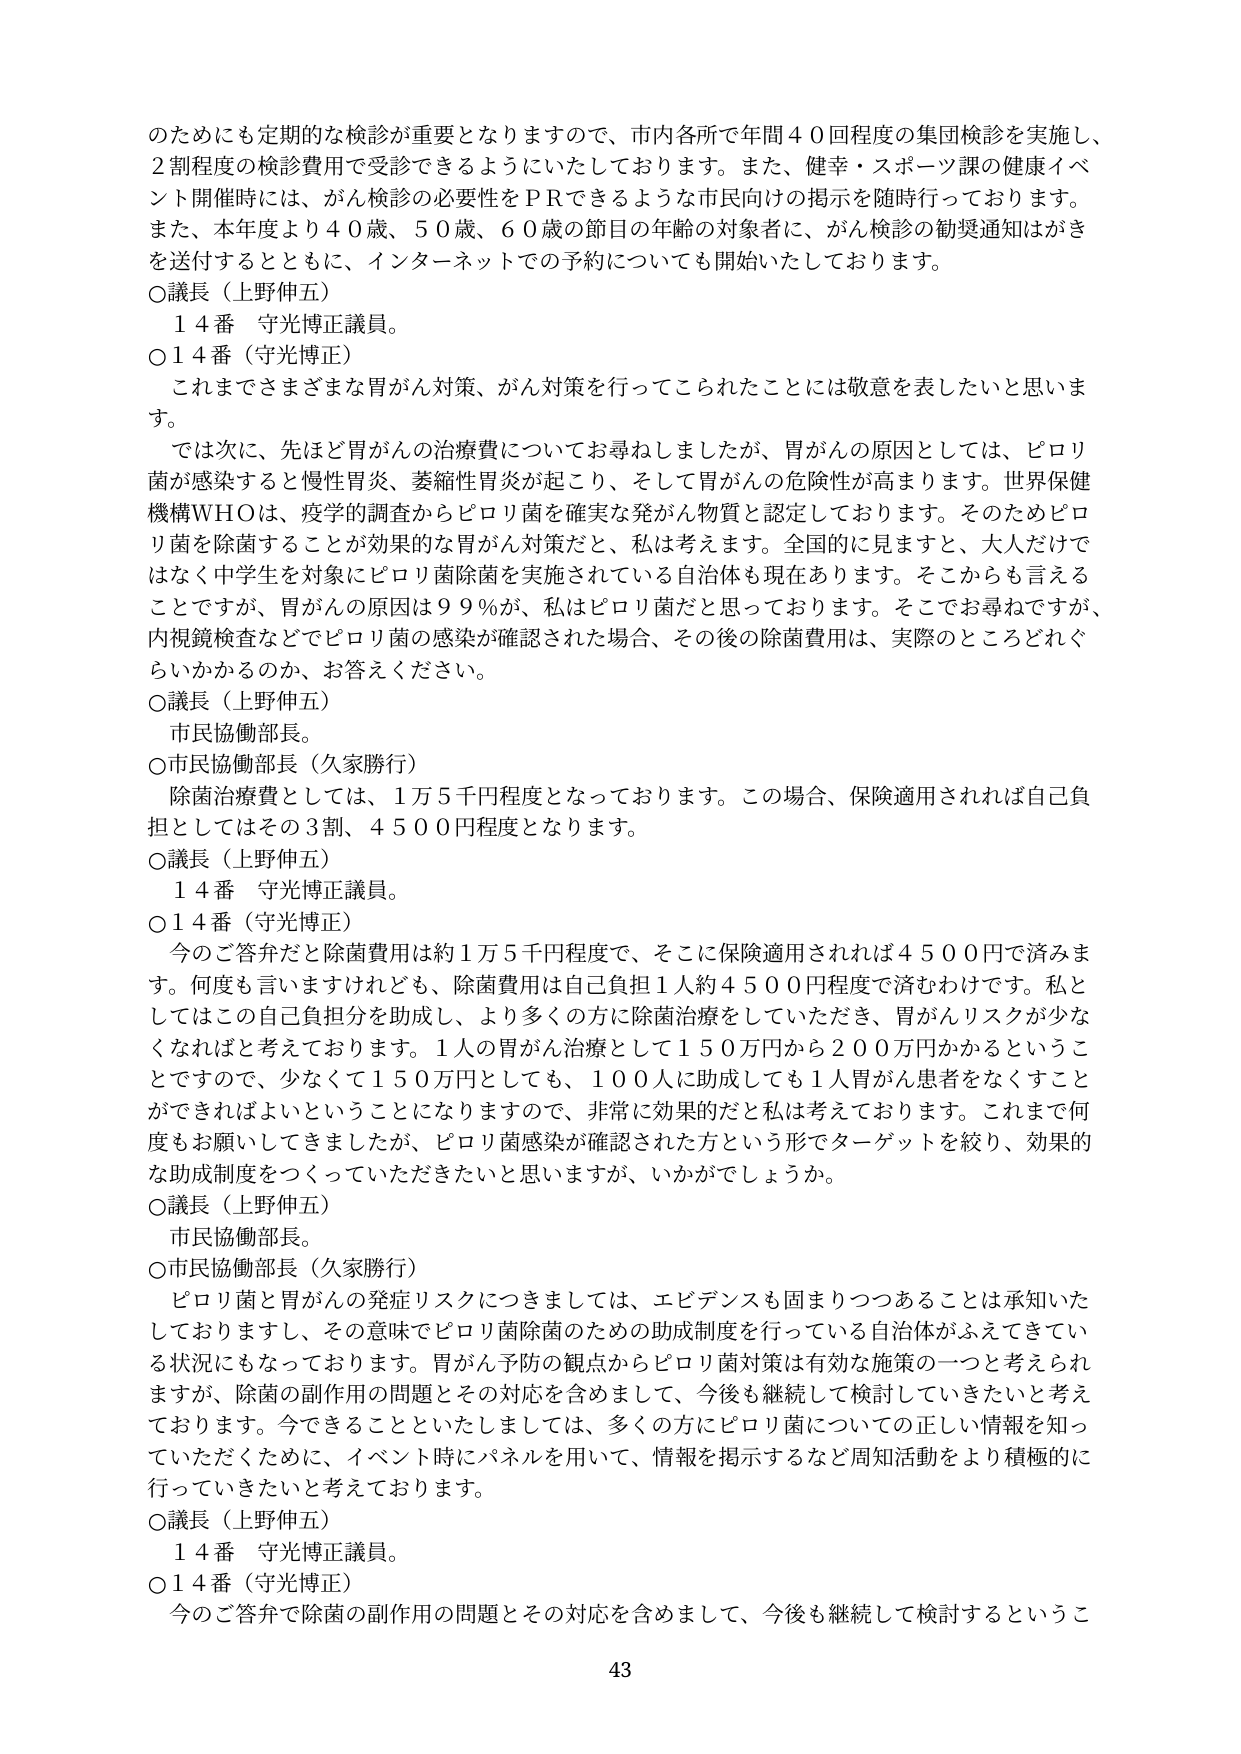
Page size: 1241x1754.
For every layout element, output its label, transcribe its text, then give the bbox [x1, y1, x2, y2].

text ピロリ菌と胃がんの発症リスクにつきましては、エビデンスも固まりつつあることは承知いたしておりますし、その意味でピロリ菌除菌のための助成制度を行っている自治体がふえてきている状況にもなっております。胃がん予防の観点からピロリ菌対策は有効な施策の一つと考えられますが、除菌の副作用の問題とその対応を含めまして、今後も継続して検討していきたいと考えております。今できることといたしましては、多くの方にピロリ菌についての正しい情報を知っていただくために、イベント時にパネルを用いて、情報を掲示するなど周知活動をより積極的に行っていきたいと考えております。 [148, 1283, 1092, 1503]
text ○市民協働部長（久家勝行） [148, 748, 1092, 779]
text ○議長（上野伸五） [148, 1188, 1092, 1220]
text 今のご答弁だと除菌費用は約１万５千円程度で、そこに保険適用されれば４５００円で済みます。何度も言いますけれども、除菌費用は自己負担１人約４５００円程度で済むわけです。私としてはこの自己負担分を助成し、より多くの方に除菌治療をしていただき、胃がんリスクが少なくなればと考えております。１人の胃がん治療として１５０万円から２００万円かかるということですので、少なくて１５０万円としても、１００人に助成しても１人胃がん患者をなくすことができればよいということになりますので、非常に効果的だと私は考えております。これまで何度もお願いしてきましたが、ピロリ菌感染が確認された方という形でターゲットを絞り、効果的な助成制度をつくっていただきたいと思いますが、いかがでしょうか。 [148, 937, 1092, 1188]
text １４番 守光博正議員。 [148, 1535, 1092, 1566]
text ○議長（上野伸五） [148, 275, 1092, 307]
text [148, 118, 1092, 275]
text ○１４番（守光博正） [148, 905, 1092, 937]
text 市民協働部長。 [148, 1220, 1092, 1251]
text 市民協働部長。 [148, 716, 1092, 748]
text ○１４番（守光博正） [148, 338, 1092, 370]
text では次に、先ほど胃がんの治療費についてお尋ねしましたが、胃がんの原因としては、ピロリ菌が感染すると慢性胃炎、萎縮性胃炎が起こり、そして胃がんの危険性が高まります。世界保健機構ＷＨＯは、疫学的調査からピロリ菌を確実な発がん物質と認定しております。そのためピロリ菌を除菌することが効果的な胃がん対策だと、私は考えます。全国的に見ますと、大人だけではなく中学生を対象にピロリ菌除菌を実施されている自治体も現在あります。そこからも言えることですが、胃がんの原因は９９％が、私はピロリ菌だと思っております。そこでお尋ねですが、内視鏡検査などでピロリ菌の感染が確認された場合、その後の除菌費用は、実際のところどれぐらいかかるのか、お答えください。 [148, 433, 1092, 684]
text ○議長（上野伸五） [148, 842, 1092, 874]
text １４番 守光博正議員。 [148, 307, 1092, 338]
text ○１４番（守光博正） [148, 1566, 1092, 1598]
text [148, 1598, 1092, 1629]
text ○議長（上野伸五） [148, 1503, 1092, 1535]
text これまでさまざまな胃がん対策、がん対策を行ってこられたことには敬意を表したいと思います。 [148, 370, 1092, 433]
text ○議長（上野伸五） [148, 684, 1092, 716]
text １４番 守光博正議員。 [148, 874, 1092, 905]
text 除菌治療費としては、１万５千円程度となっております。この場合、保険適用されれば自己負担としてはその３割、４５００円程度となります。 [148, 779, 1092, 842]
text ○市民協働部長（久家勝行） [148, 1251, 1092, 1283]
